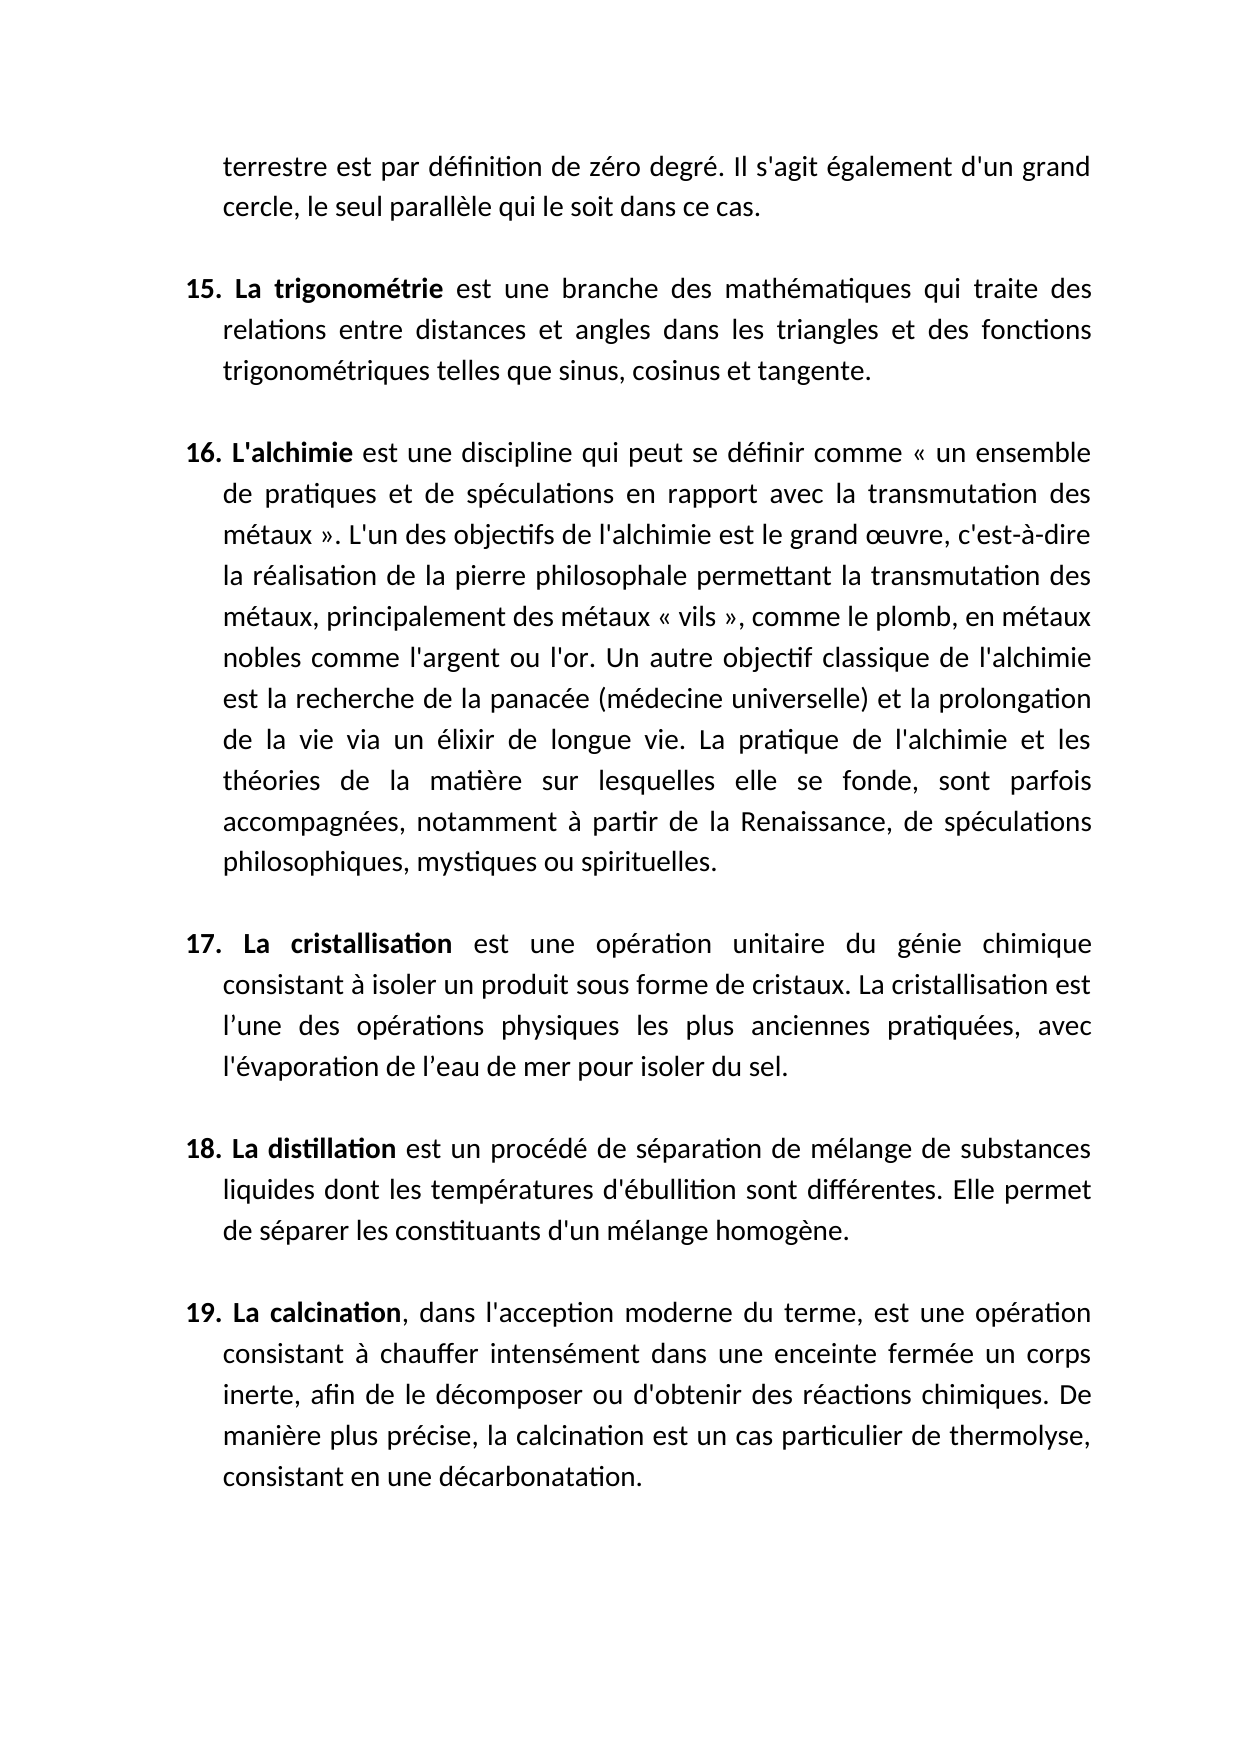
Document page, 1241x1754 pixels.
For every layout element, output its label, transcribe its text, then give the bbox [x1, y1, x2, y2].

list La cristallisation est une opération unitaire du génie chimique consistant à isoler un produit sous forme de cristaux. La cristallisation est l’une des opérations physiques les plus anciennes pratiquées, avec l'évaporation de l’eau de mer pour isoler du sel. [185, 925, 1093, 1084]
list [185, 148, 1093, 224]
list La distillation est un procédé de séparation de mélange de substances liquides dont les températures d'ébullition sont différentes. Elle permet de séparer les constituants d'un mélange homogène. [185, 1130, 1093, 1248]
list La calcination, dans l'acception moderne du terme, est une opération consistant à chauffer intensément dans une enceinte fermée un corps inerte, afin de le décomposer ou d'obtenir des réactions chimiques. De manière plus précise, la calcination est un cas particulier de thermolyse, consistant en une décarbonatation. [185, 1294, 1093, 1493]
list La trigonométrie est une branche des mathématiques qui traite des relations entre distances et angles dans les triangles et des fonctions trigonométriques telles que sinus, cosinus et tangente. [185, 270, 1093, 388]
list L'alchimie est une discipline qui peut se définir comme « un ensemble de pratiques et de spéculations en rapport avec la transmutation des métaux ». L'un des objectifs de l'alchimie est le grand œuvre, c'est-à-dire la réalisation de la pierre philosophale permettant la transmutation des métaux, principalement des métaux « vils », comme le plomb, en métaux nobles comme l'argent ou l'or. Un autre objectif classique de l'alchimie est la recherche de la panacée (médecine universelle) et la prolongation de la vie via un élixir de longue vie. La pratique de l'alchimie et les théories de la matière sur lesquelles elle se fonde, sont parfois accompagnées, notamment à partir de la Renaissance, de spéculations philosophiques, mystiques ou spirituelles. [185, 434, 1093, 879]
